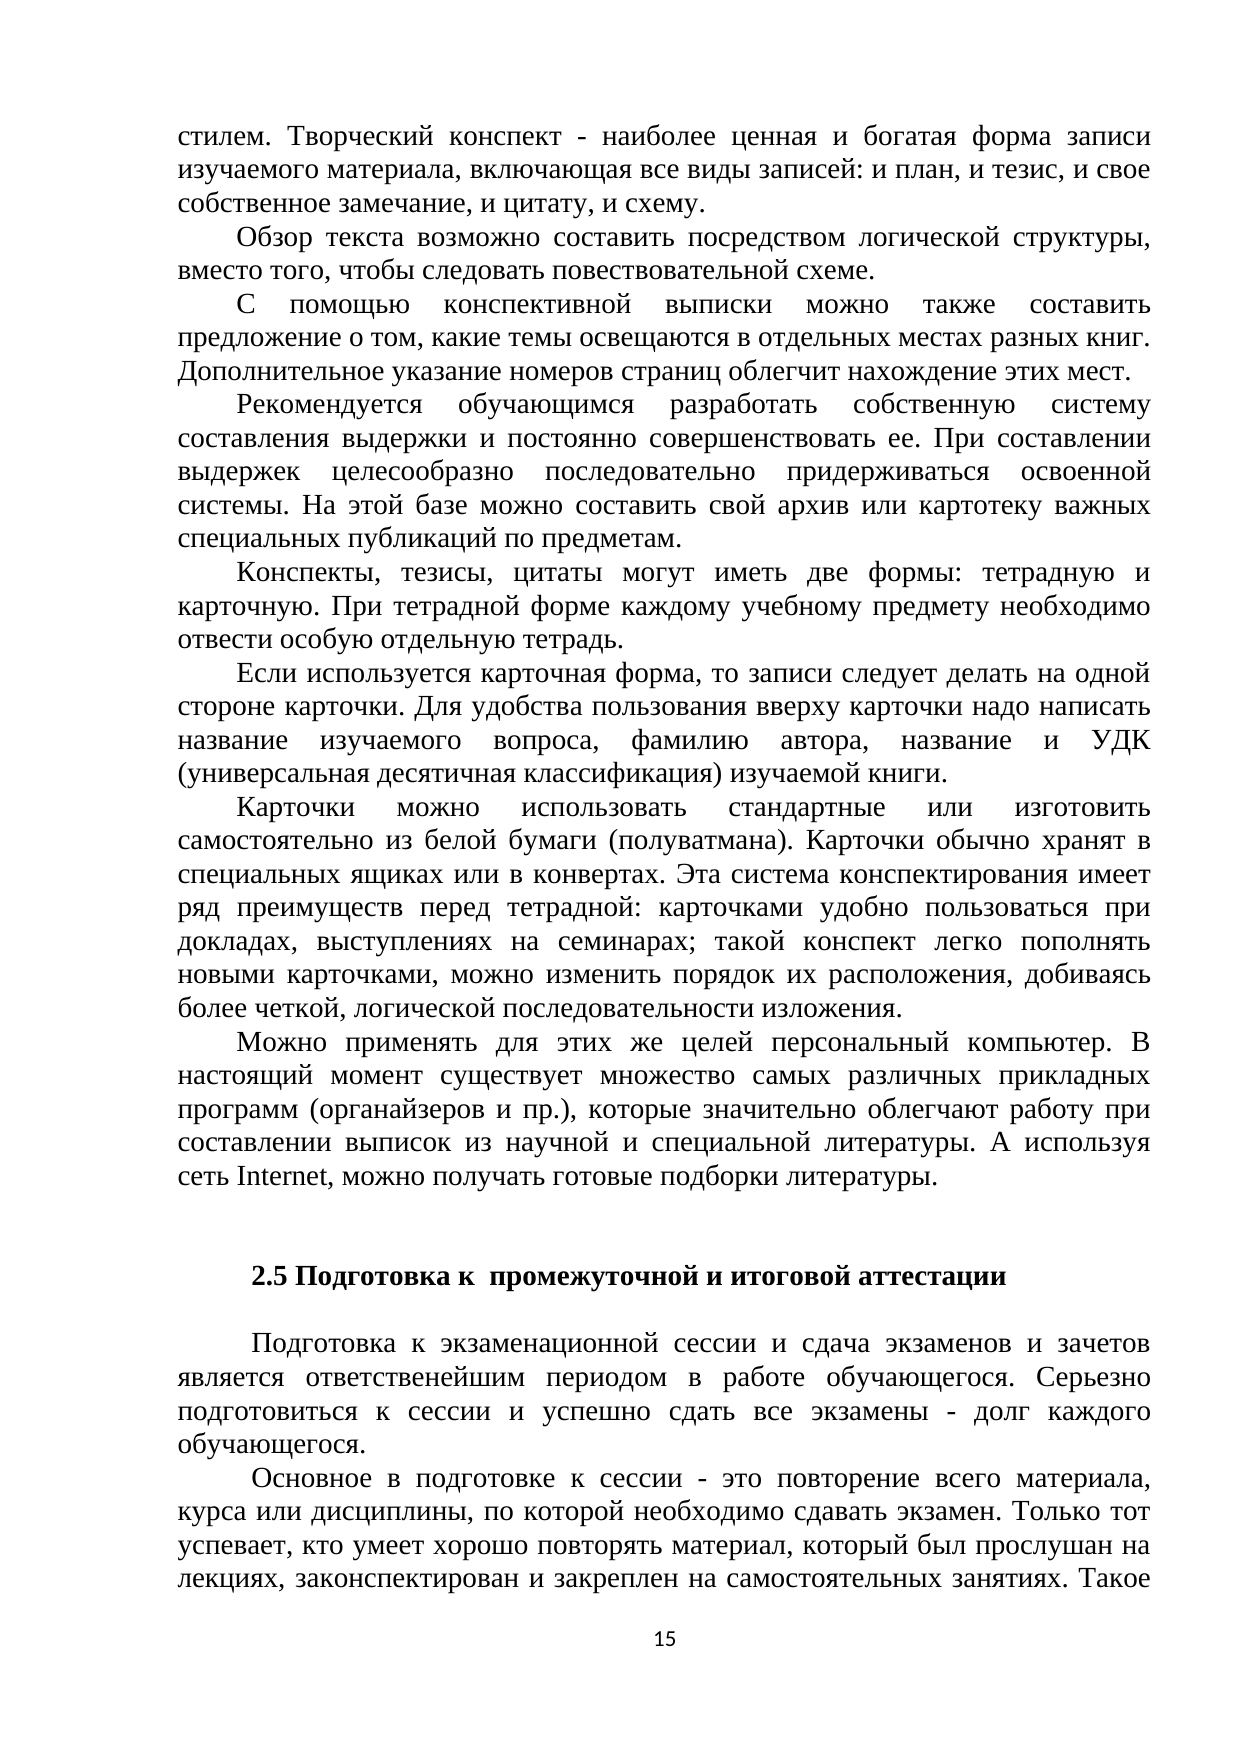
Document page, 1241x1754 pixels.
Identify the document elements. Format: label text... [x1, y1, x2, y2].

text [177, 118, 1152, 219]
text Обзор текста возможно составить посредством логической структуры, вместо того, чтобы следовать повествовательной схеме. [177, 219, 1152, 286]
text 2.5 Подготовка к промежуточной и итоговой аттестации [177, 1258, 1152, 1292]
text Подготовка к экзаменационной сессии и сдача экзаменов и зачетов является ответственейшим периодом в работе обучающегося. Серьезно подготовиться к сессии и успешно сдать все экзамены - долг каждого обучающегося. [177, 1326, 1152, 1460]
text Если используется карточная форма, то записи следует делать на одной стороне карточки. Для удобства пользования вверху карточки надо написать название изучаемого вопроса, фамилию автора, название и УДК (универсальная десятичная классификация) изучаемой книги. [177, 655, 1152, 789]
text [177, 1460, 1152, 1594]
text С помощью конспективной выписки можно также составить предложение о том, какие темы освещаются в отдельных местах разных книг. Дополнительное указание номеров страниц облегчит нахождение этих мест. [177, 286, 1152, 386]
text Конспекты, тезисы, цитаты могут иметь две формы: тетрадную и карточную. При тетрадной форме каждому учебному предмету необходимо отвести особую отдельную тетрадь. [177, 554, 1152, 655]
text Можно применять для этих же целей персональный компьютер. В настоящий момент существует множество самых различных прикладных программ (органайзеров и пр.), которые значительно облегчают работу при составлении выписок из научной и специальной литературы. А используя сеть Internet, можно получать готовые подборки литературы. [177, 1024, 1152, 1191]
text Рекомендуется обучающимся разработать собственную систему составления выдержки и постоянно совершенствовать ее. При составлении выдержек целесообразно последовательно придерживаться освоенной системы. На этой базе можно составить свой архив или картотеку важных специальных публикаций по предметам. [177, 386, 1152, 554]
text Карточки можно использовать стандартные или изготовить самостоятельно из белой бумаги (полуватмана). Карточки обычно хранят в специальных ящиках или в конвертах. Эта система конспектирования имеет ряд преимуществ перед тетрадной: карточками удобно пользоваться при докладах, выступлениях на семинарах; такой конспект легко пополнять новыми карточками, можно изменить порядок их расположения, добиваясь более четкой, логической последовательности изложения. [177, 789, 1152, 1024]
